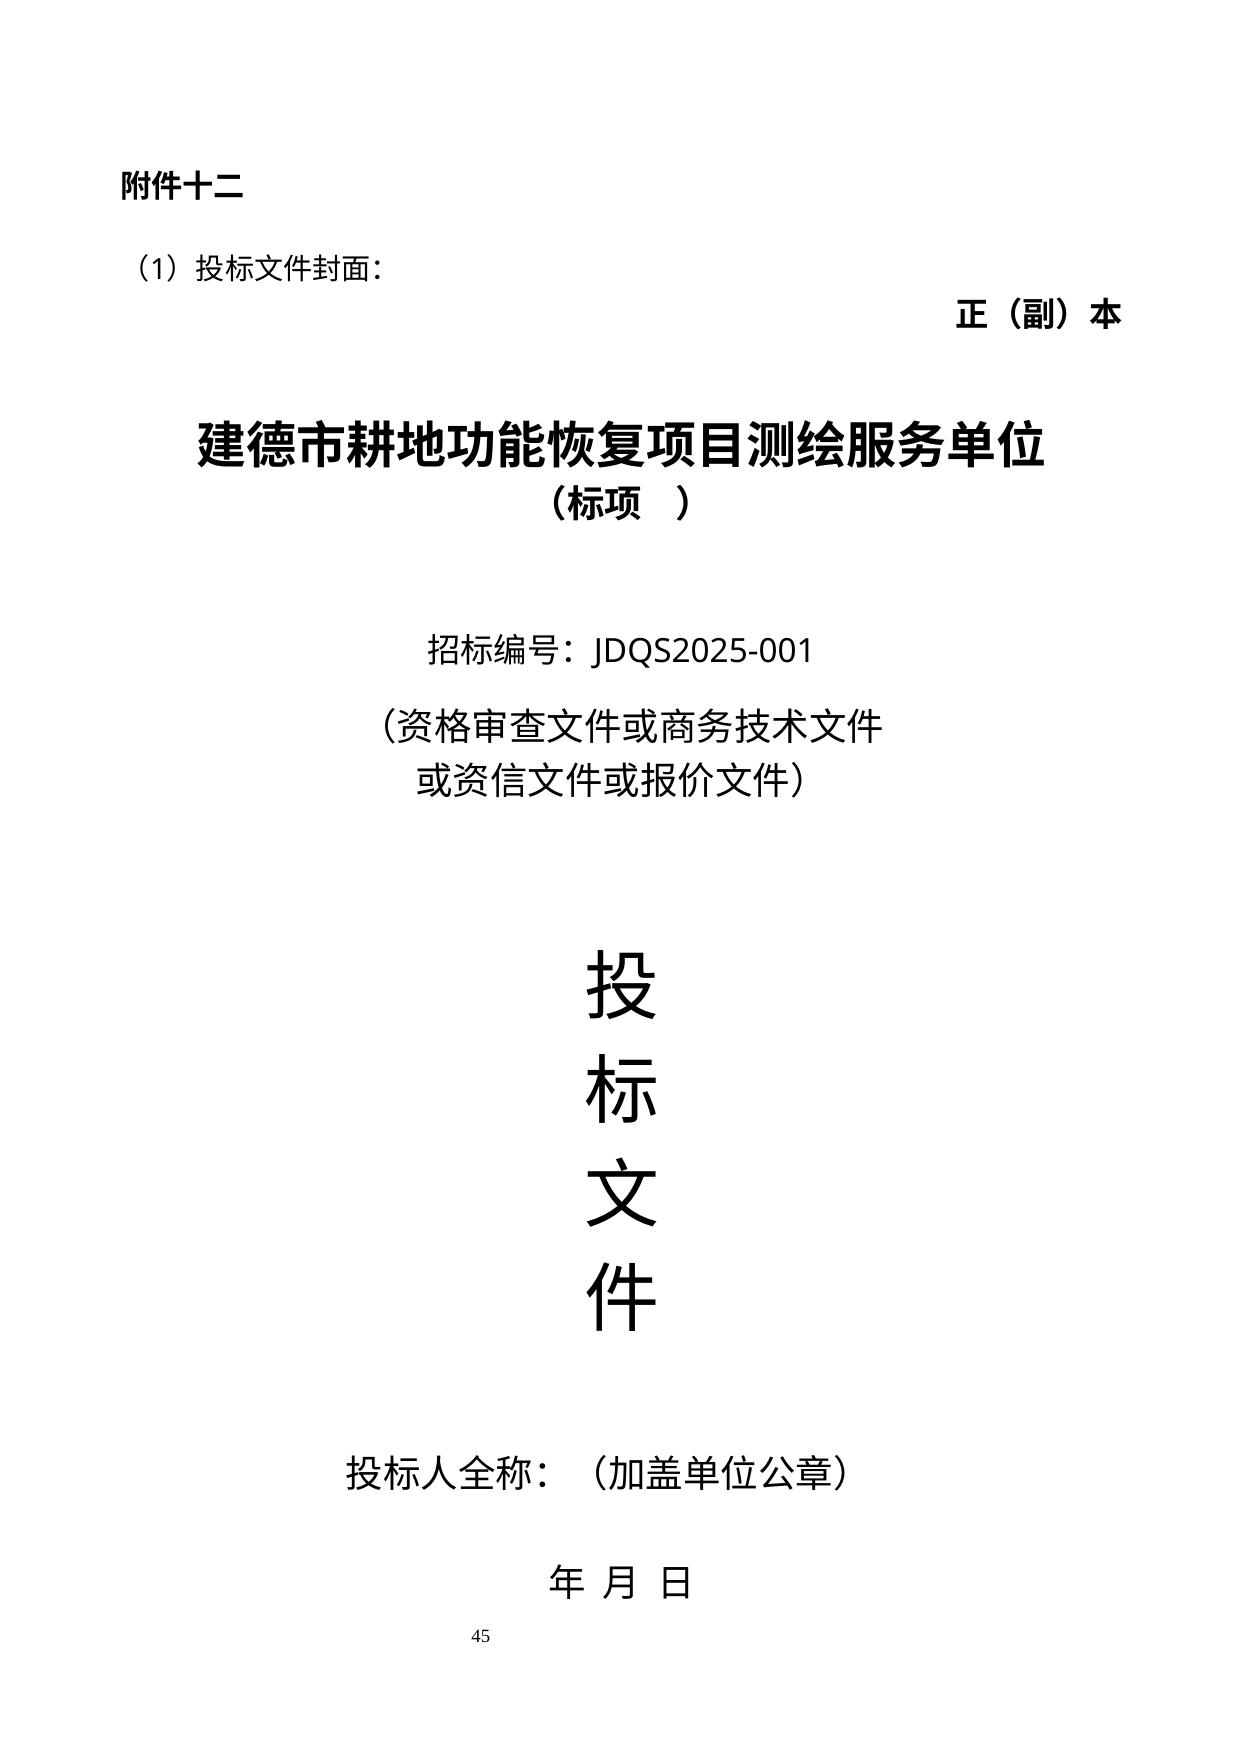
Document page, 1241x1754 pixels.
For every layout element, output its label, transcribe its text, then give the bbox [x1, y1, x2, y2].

text 招标编号：JDQS2025-001 [121, 624, 1122, 672]
text 正（副）本 [121, 288, 1122, 336]
text 投标人全称：（加盖单位公章） [121, 1444, 1122, 1498]
text 标 [121, 1034, 1122, 1138]
text 文 [121, 1138, 1122, 1242]
text 年 月 日 [121, 1553, 1122, 1607]
text 件 [121, 1242, 1122, 1346]
text 或资信文件或报价文件） [121, 751, 1122, 805]
text 建德市耕地功能恢复项目测绘服务单位 [121, 420, 1122, 474]
text （1）投标文件封面： [121, 246, 1122, 288]
text （资格审查文件或商务技术文件 [121, 696, 1122, 751]
text （标项 ） [121, 474, 1122, 529]
text 附件十二 [121, 161, 1122, 206]
text 投 [121, 930, 1122, 1034]
